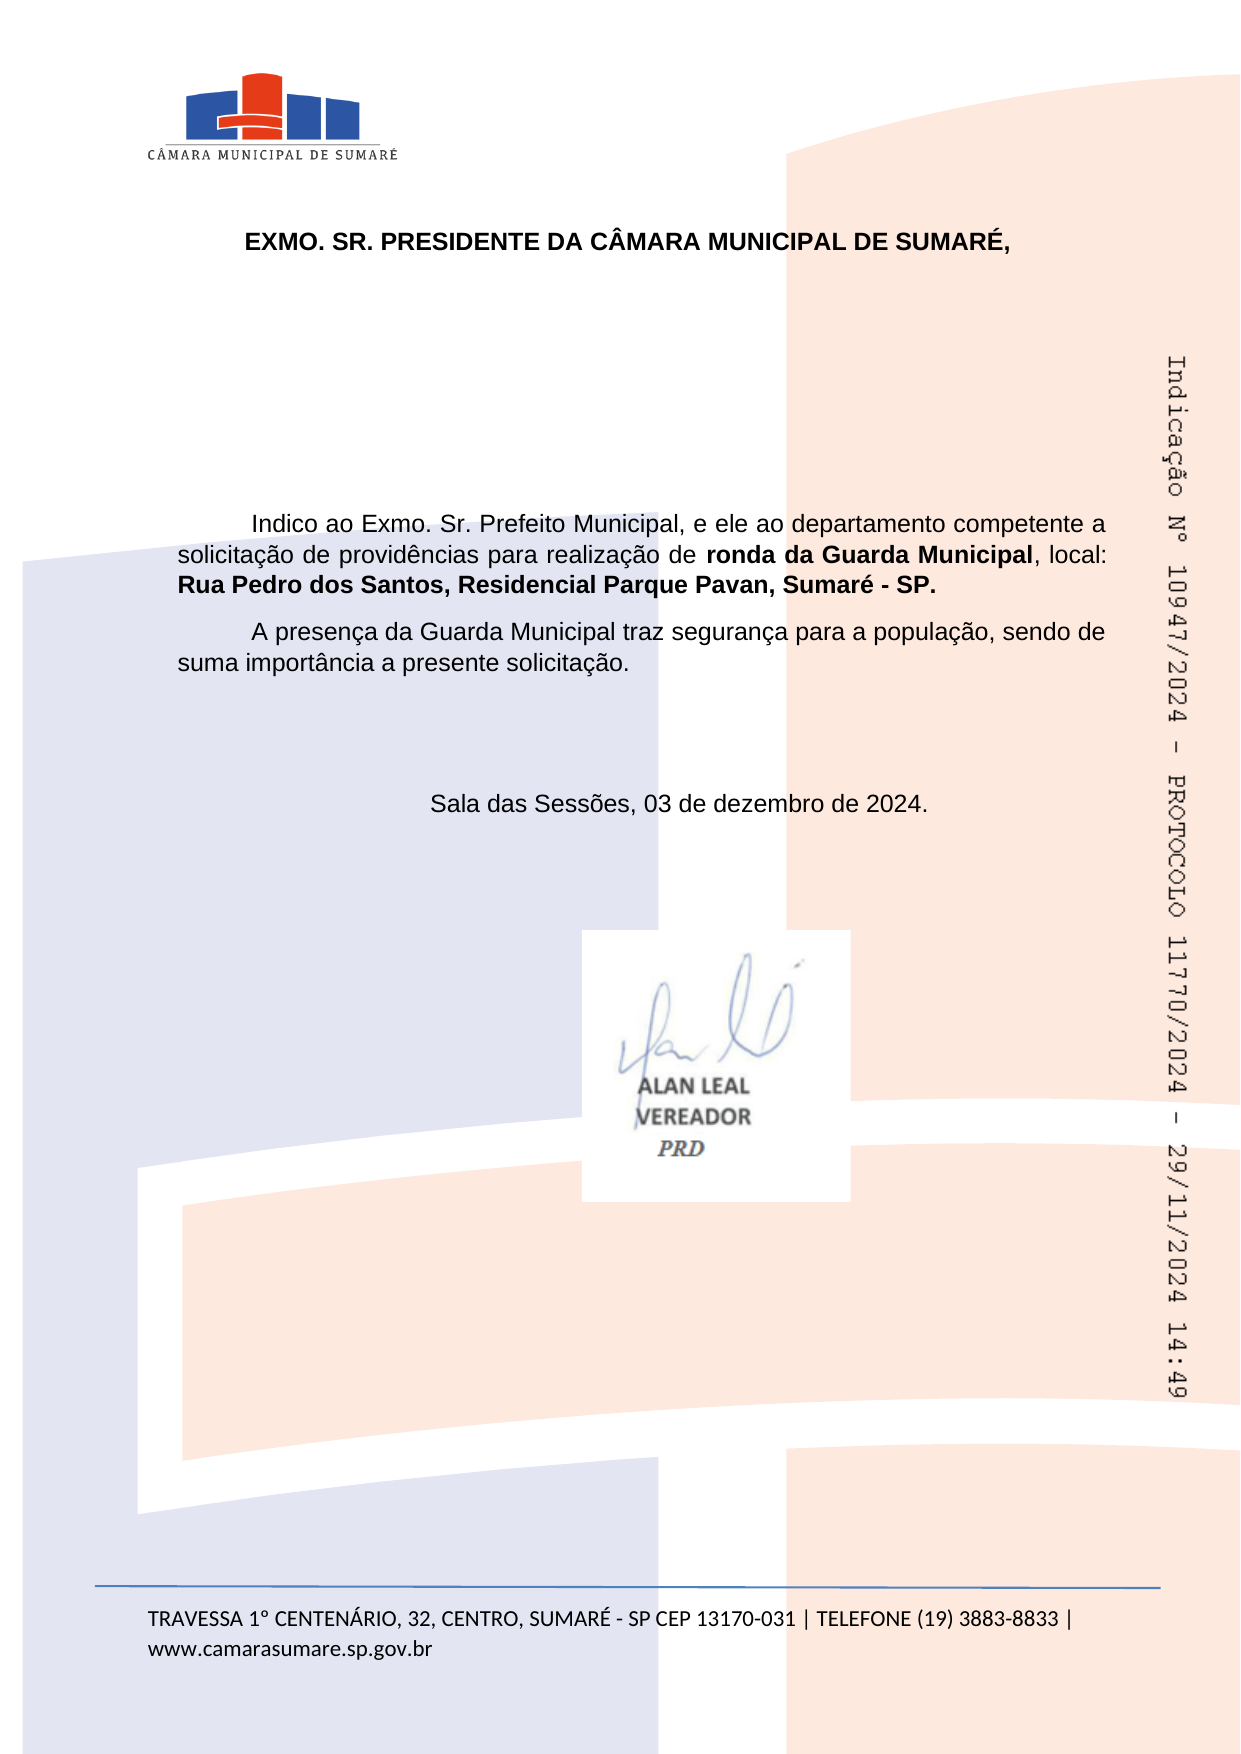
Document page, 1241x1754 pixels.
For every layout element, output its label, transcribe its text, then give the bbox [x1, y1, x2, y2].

text Sala das Sessões, 03 de dezembro de 2024. [177, 789, 1107, 817]
picture [147, 73, 398, 162]
picture [1142, 349, 1205, 1405]
picture [581, 930, 851, 1202]
text EXMO. SR. PRESIDENTE DA CÂMARA MUNICIPAL DE SUMARÉ, [148, 227, 1107, 255]
text A presença da Guarda Municipal traz segurança para a população, sendo de suma importância a presente solicitação. [177, 617, 1107, 676]
text Indico ao Exmo. Sr. Prefeito Municipal, e ele ao departamento competente a solicitação de providências para realização de ronda da Guarda Municipal, local: Rua Pedro dos Santos, Residencial Parque Pavan, Sumaré - SP. [177, 509, 1107, 599]
